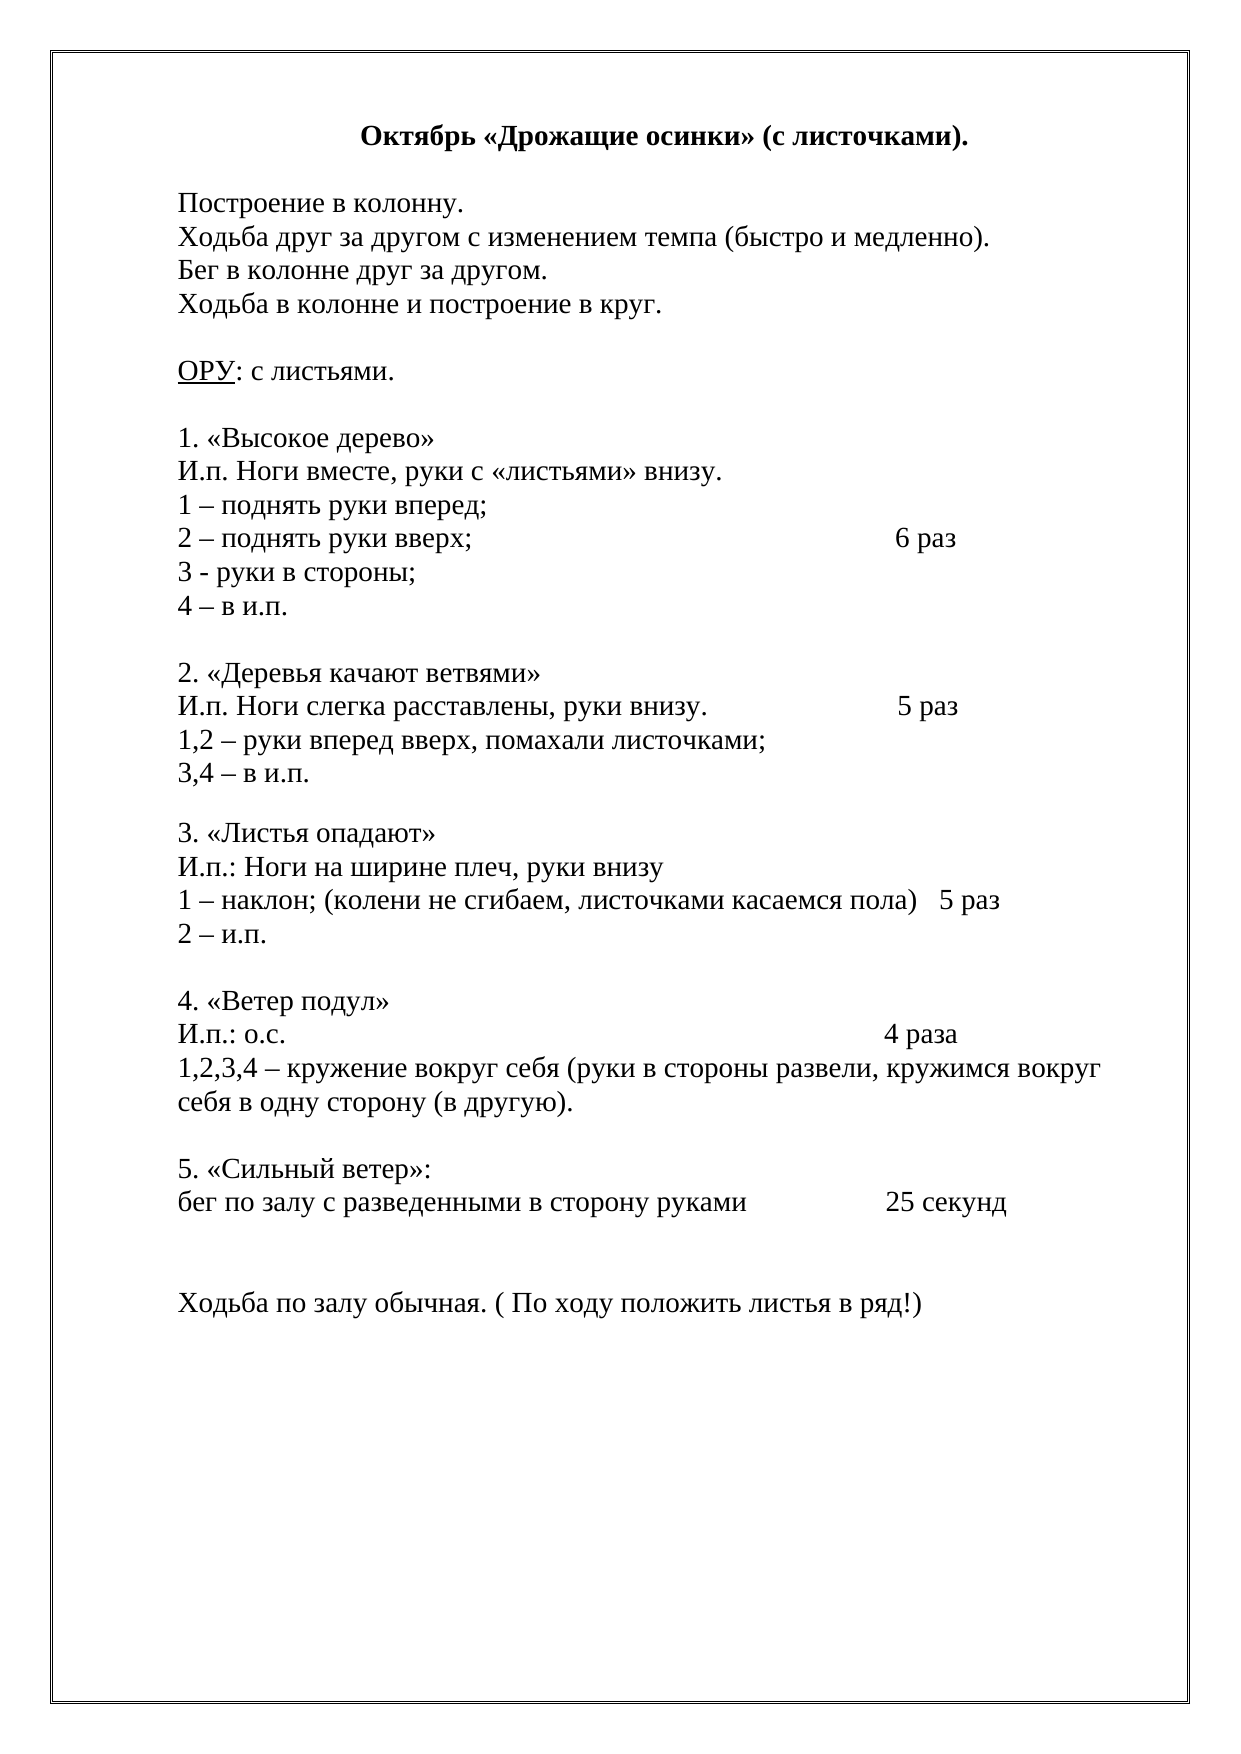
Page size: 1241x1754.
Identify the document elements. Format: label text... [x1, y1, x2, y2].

text Ходьба в колонне и построение в круг. [177, 286, 1152, 319]
text 5. «Сильный ветер»: [177, 1151, 1152, 1184]
text 3,4 – в и.п. [177, 755, 1152, 789]
text ОРУ: с листьями. [177, 353, 1152, 386]
text Бег в колонне друг за другом. [177, 252, 1152, 286]
text 1 – наклон; (колени не сгибаем, листочками касаемся пола) 5 раз [177, 882, 1152, 916]
text 1,2 – руки вперед вверх, помахали листочками; [177, 722, 1152, 755]
text 2 – и.п. [177, 916, 1152, 949]
text И.п.: о.с. 4 раза [177, 1017, 1152, 1050]
text 1,2,3,4 – кружение вокруг себя (руки в стороны развели, кружимся вокруг себя в одну сторону (в другую). [177, 1050, 1152, 1117]
text 3. «Листья опадают» [177, 815, 1152, 849]
text 2 – поднять руки вверх; 6 раз [177, 521, 1152, 554]
text Октябрь «Дрожащие осинки» (с листочками). [177, 118, 1152, 152]
text И.п. Ноги слегка расставлены, руки внизу. 5 раз [177, 688, 1152, 722]
text Ходьба по залу обычная. ( По ходу положить листья в ряд!) [177, 1285, 1152, 1318]
text бег по залу с разведенными в сторону руками 25 секунд [177, 1184, 1152, 1218]
text 4 – в и.п. [177, 588, 1152, 621]
text Построение в колонну. [177, 185, 1152, 219]
text 3 - руки в стороны; [177, 554, 1152, 588]
text Ходьба друг за другом с изменением темпа (быстро и медленно). [177, 219, 1152, 252]
text 1. «Высокое дерево» [177, 420, 1152, 453]
text 2. «Деревья качают ветвями» [177, 655, 1152, 688]
text И.п.: Ноги на ширине плеч, руки внизу [177, 849, 1152, 882]
text И.п. Ноги вместе, руки с «листьями» внизу. [177, 453, 1152, 487]
text 4. «Ветер подул» [177, 983, 1152, 1017]
text 1 – поднять руки вперед; [177, 487, 1152, 521]
